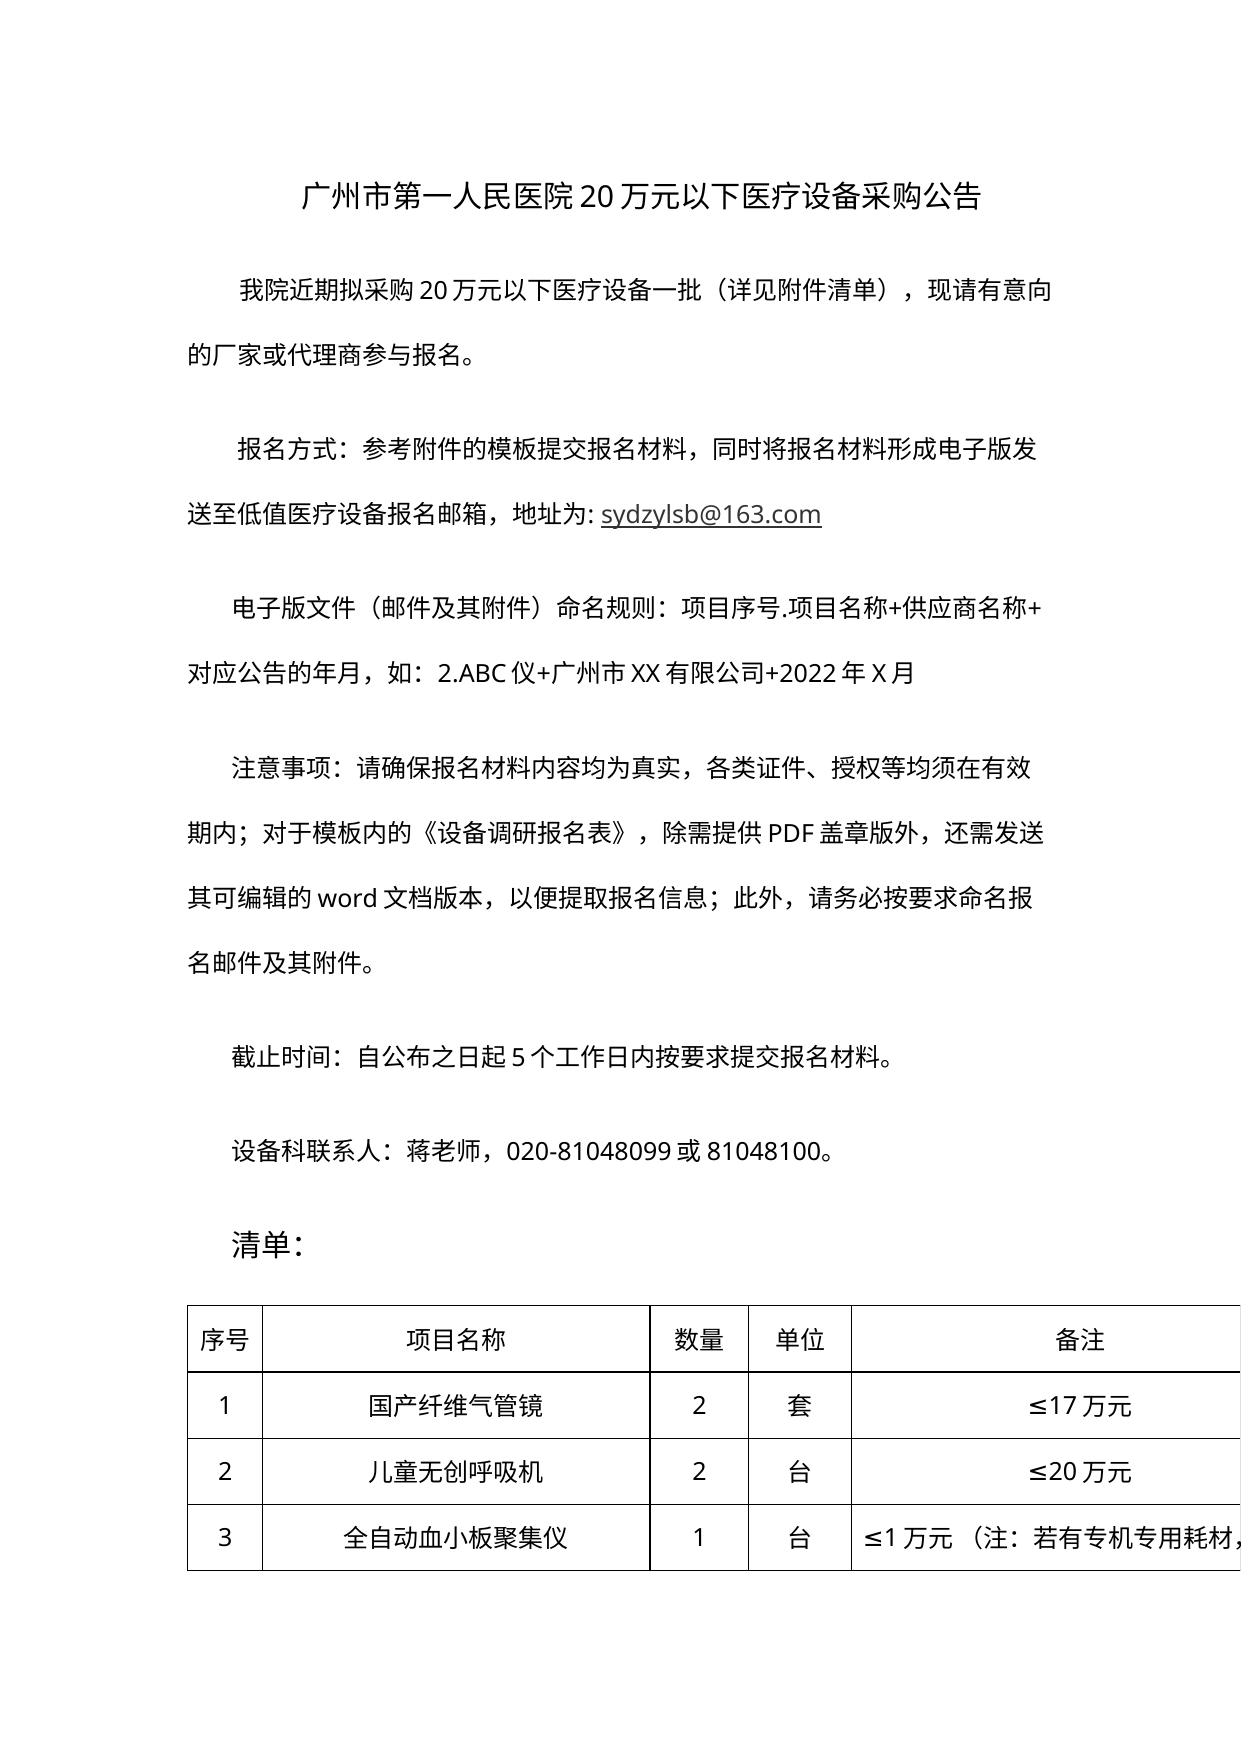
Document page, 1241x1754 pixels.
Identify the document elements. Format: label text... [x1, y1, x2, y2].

text 截止时间：自公布之日起5个工作日内按要求提交报名材料。 [187, 1023, 1053, 1088]
table_cell 1 [651, 1505, 748, 1569]
table_cell 3 [188, 1505, 262, 1569]
text 设备科联系人：蒋老师，020-81048099或81048100。 [187, 1117, 1053, 1182]
table_cell 2 [651, 1439, 748, 1503]
table_cell 台 [749, 1505, 851, 1569]
table_cell 1 [188, 1373, 262, 1437]
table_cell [852, 1505, 1240, 1569]
table_cell 全自动血小板聚集仪 [263, 1505, 649, 1569]
table_cell 2 [188, 1439, 262, 1503]
text 清单： [187, 1211, 1053, 1276]
text 电子版文件（邮件及其附件）命名规则：项目序号.项目名称+供应商名称+对应公告的年月，如：2.ABC仪+广州市XX有限公司+2022年X月 [187, 574, 1053, 704]
table_cell 套 [749, 1373, 851, 1437]
table_header 项目名称 [263, 1306, 649, 1371]
table_header 单位 [749, 1306, 851, 1371]
table_cell 儿童无创呼吸机 [263, 1439, 649, 1503]
table_cell ≤20万元 [852, 1439, 1240, 1503]
table_cell 国产纤维气管镜 [263, 1373, 649, 1437]
text 注意事项：请确保报名材料内容均为真实，各类证件、授权等均须在有效期内；对于模板内的《设备调研报名表》，除需提供PDF盖章版外，还需发送其可编辑的word文档版本，以便提取报名信息；此外，请务必按要求命名报名邮件及其附件。 [187, 734, 1053, 994]
table_cell ≤17万元 [852, 1373, 1240, 1437]
text 报名方式：参考附件的模板提交报名材料，同时将报名材料形成电子版发送至低值医疗设备报名邮箱，地址为: sydzylsb@163.com [187, 415, 1053, 545]
text 广州市第一人民医院20万元以下医疗设备采购公告 [187, 162, 1053, 227]
table_header 备注 [852, 1306, 1240, 1371]
text 我院近期拟采购20万元以下医疗设备一批（详见附件清单），现请有意向的厂家或代理商参与报名。 [187, 256, 1053, 386]
table_header 序号 [188, 1306, 262, 1371]
table_cell 台 [749, 1439, 851, 1503]
table_header 数量 [651, 1306, 748, 1371]
table_cell 2 [651, 1373, 748, 1437]
